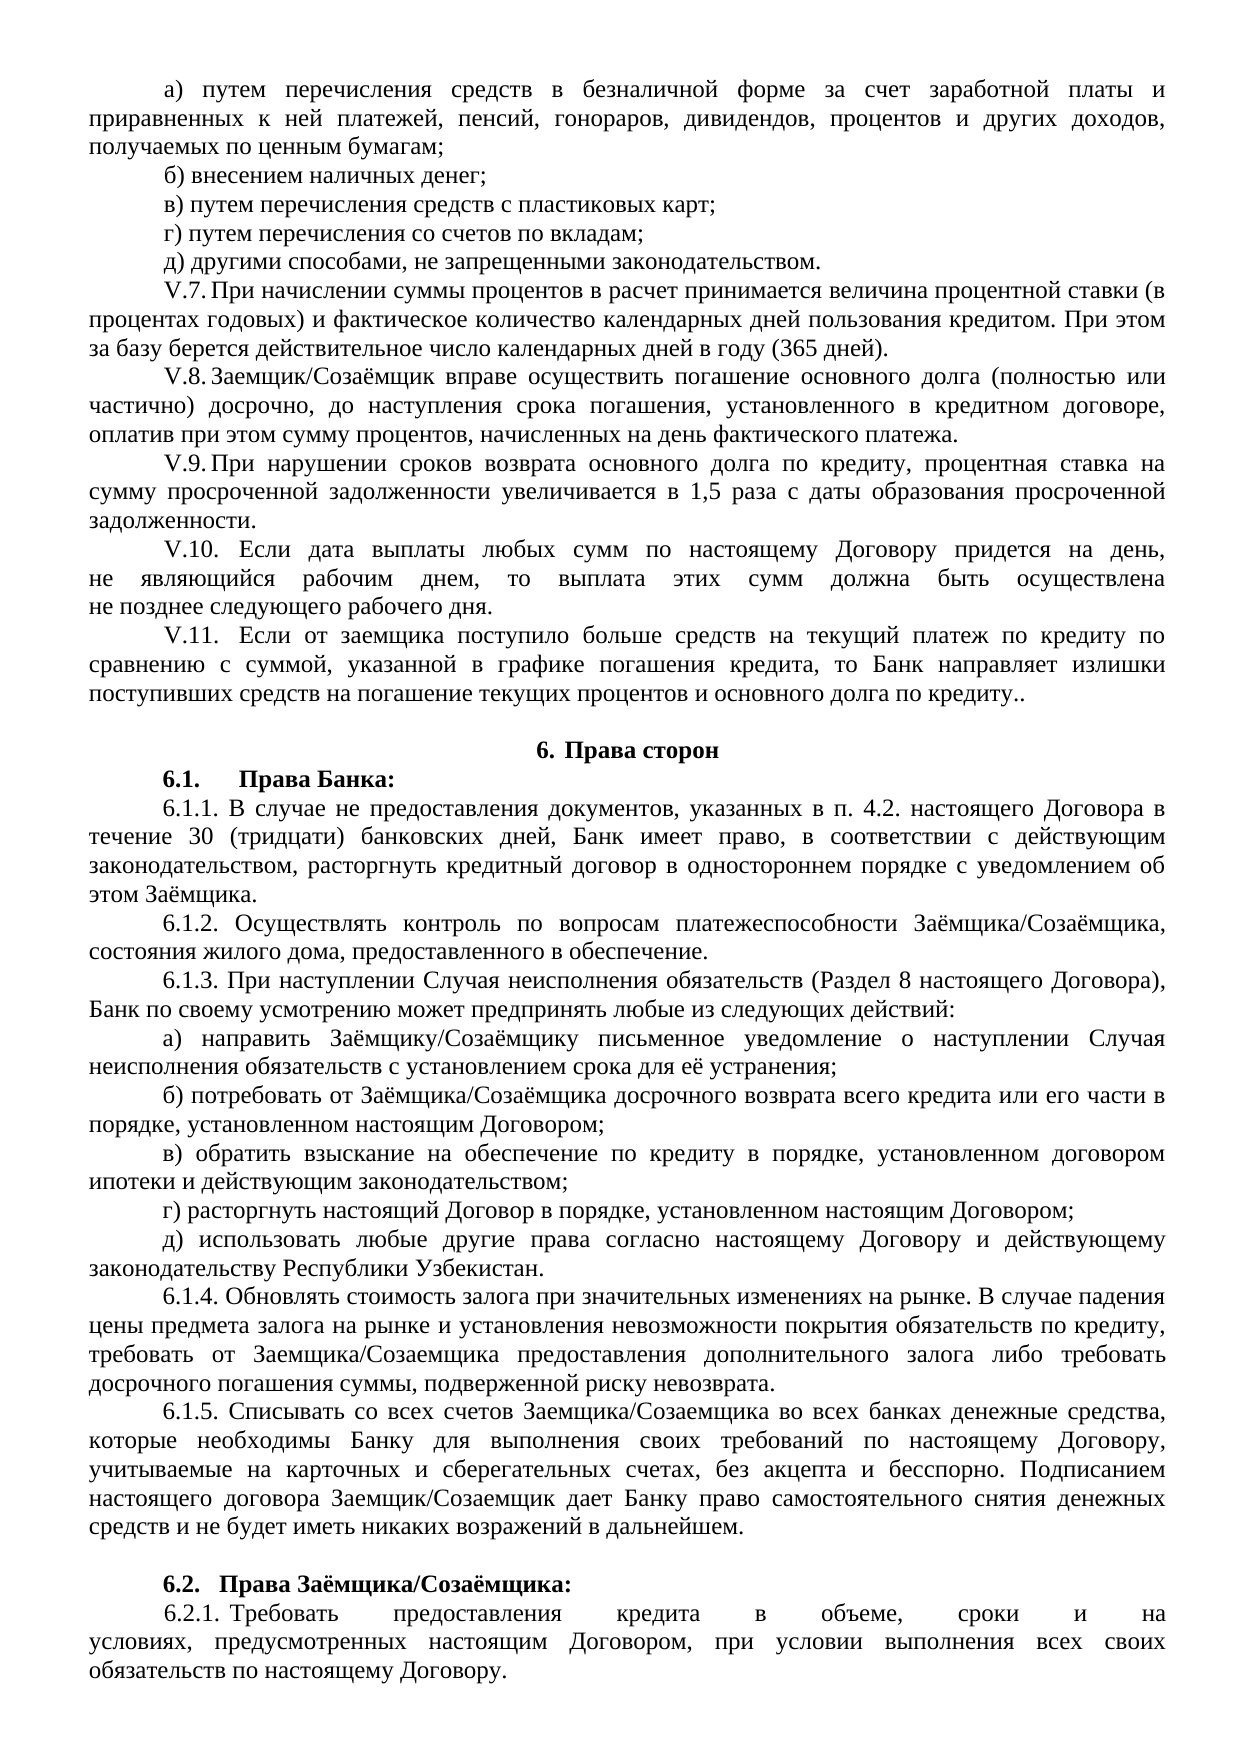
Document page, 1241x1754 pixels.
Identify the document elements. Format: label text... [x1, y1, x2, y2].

list Заемщик/Созаёмщик вправе осуществить погашение основного долга (полностью или частично) досрочно, до наступления срока погашения, установленного в кредитном договоре, оплатив при этом сумму процентов, начисленных на день фактического платежа. [89, 361, 1167, 448]
text а) путем перечисления средств в безналичной форме за счет заработной платы и приравненных к ней платежей, пенсий, гонораров, дивидендов, процентов и других доходов, получаемых по ценным бумагам; [89, 74, 1167, 160]
list Требовать предоставления кредита в объеме, сроки и на условиях, предусмотренных настоящим Договором, при условии выполнения всех своих обязательств по настоящему Договору. [89, 1598, 1167, 1684]
list При нарушении сроков возврата основного долга по кредиту, процентная ставка на сумму просроченной задолженности увеличивается в 1,5 раза с даты образования просроченной задолженности. [89, 448, 1167, 534]
text 6.1.4. Обновлять стоимость залога при значительных изменениях на рынке. В случае падения цены предмета залога на рынке и установления невозможности покрытия обязательств по кредиту, требовать от Заемщика/Созаемщика предоставления дополнительного залога либо требовать досрочного погашения суммы, подверженной риску невозврата. [89, 1281, 1167, 1396]
list Права Банка: [89, 764, 1167, 793]
list Если дата выплаты любых сумм по настоящему Договору придется на день, не являющийся рабочим днем, то выплата этих сумм должна быть осуществлена не позднее следующего рабочего дня. [89, 534, 1167, 620]
text в) путем перечисления средств с пластиковых карт; [89, 189, 1167, 218]
text 6.1.3. При наступлении Случая неисполнения обязательств (Раздел 8 настоящего Договора), Банк по своему усмотрению может предпринять любые из следующих действий: [89, 965, 1167, 1023]
text 6.1.5. Списывать со всех счетов Заемщика/Созаемщика во всех банках денежные средства, которые необходимы Банку для выполнения своих требований по настоящему Договору, учитываемые на карточных и сберегательных счетах, без акцепта и бесспорно. Подписанием настоящего договора Заемщик/Созаемщик дает Банку право самостоятельного снятия денежных средств и не будет иметь никаких возражений в дальнейшем. [89, 1396, 1167, 1540]
list Права сторон [89, 735, 1167, 764]
text а) направить Заёмщику/Созаёмщику письменное уведомление о наступлении Случая неисполнения обязательств с установлением срока для её устранения; [89, 1023, 1167, 1080]
text в) обратить взыскание на обеспечение по кредиту в порядке, установленном договором ипотеки и действующим законодательством; [89, 1138, 1167, 1195]
text г) путем перечисления со счетов по вкладам; [89, 218, 1167, 246]
text д) другими способами, не запрещенными законодательством. [89, 246, 1167, 275]
text 6.1.2. Осуществлять контроль по вопросам платежеспособности Заёмщика/Созаёмщика, состояния жилого дома, предоставленного в обеспечение. [89, 908, 1167, 965]
text б) внесением наличных денег; [89, 160, 1167, 189]
list При начислении суммы процентов в расчет принимается величина процентной ставки (в процентах годовых) и фактическое количество календарных дней пользования кредитом. При этом за базу берется действительное число календарных дней в году (365 дней). [89, 275, 1167, 361]
text д) использовать любые другие права согласно настоящему Договору и действующему законодательству Республики Узбекистан. [89, 1224, 1167, 1281]
list Если от заемщика поступило больше средств на текущий платеж по кредиту по сравнению с суммой, указанной в графике погашения кредита, то Банк направляет излишки поступивших средств на погашение текущих процентов и основного долга по кредиту.. [89, 620, 1167, 706]
list Права Заёмщика/Созаёмщика: [163, 1569, 1167, 1598]
text г) расторгнуть настоящий Договор в порядке, установленном настоящим Договором; [89, 1195, 1167, 1224]
text 6.1.1. В случае не предоставления документов, указанных в п. 4.2. настоящего Договора в течение 30 (тридцати) банковских дней, Банк имеет право, в соответствии с действующим законодательством, расторгнуть кредитный договор в одностороннем порядке с уведомлением об этом Заёмщика. [89, 793, 1167, 908]
text б) потребовать от Заёмщика/Созаёмщика досрочного возврата всего кредита или его части в порядке, установленном настоящим Договором; [89, 1080, 1167, 1138]
